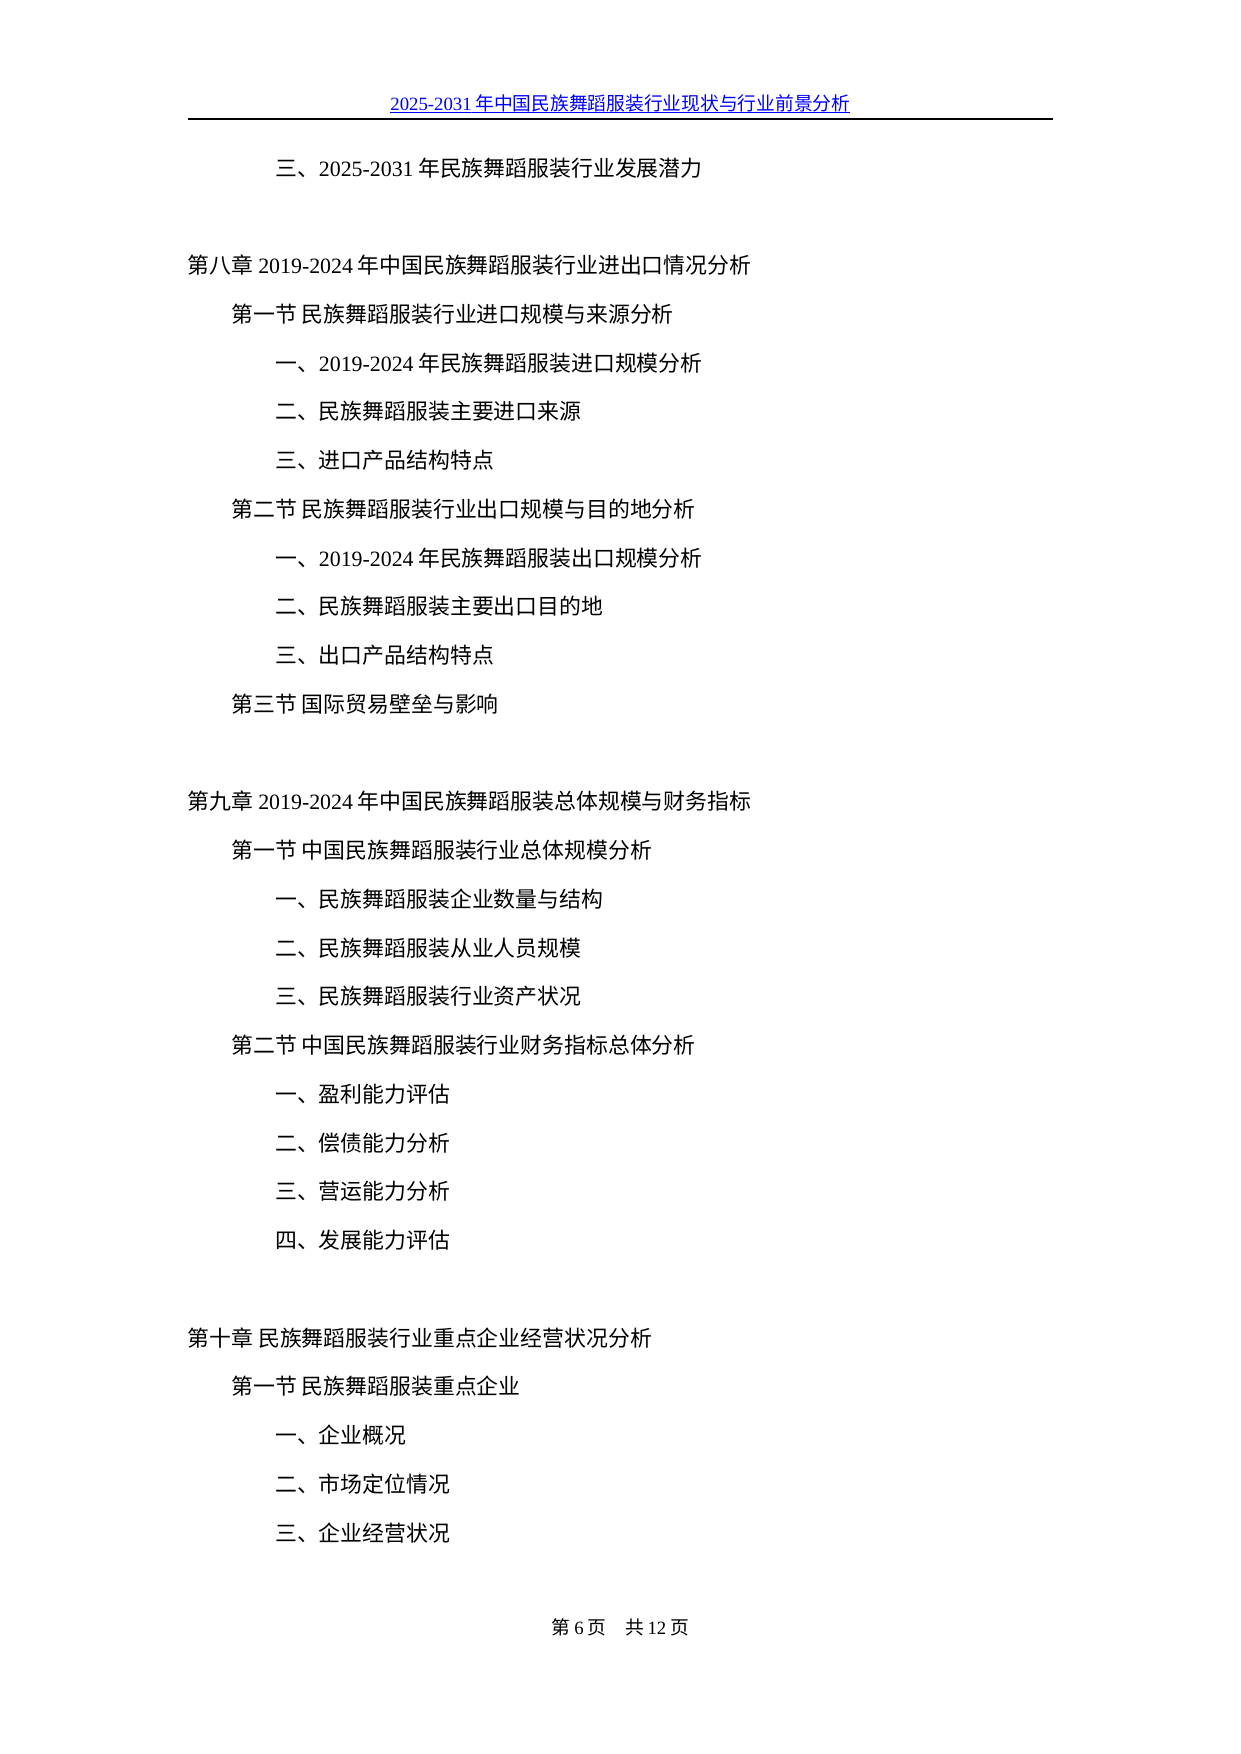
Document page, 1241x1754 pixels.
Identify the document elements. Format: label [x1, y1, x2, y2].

text [187, 150, 1053, 1548]
